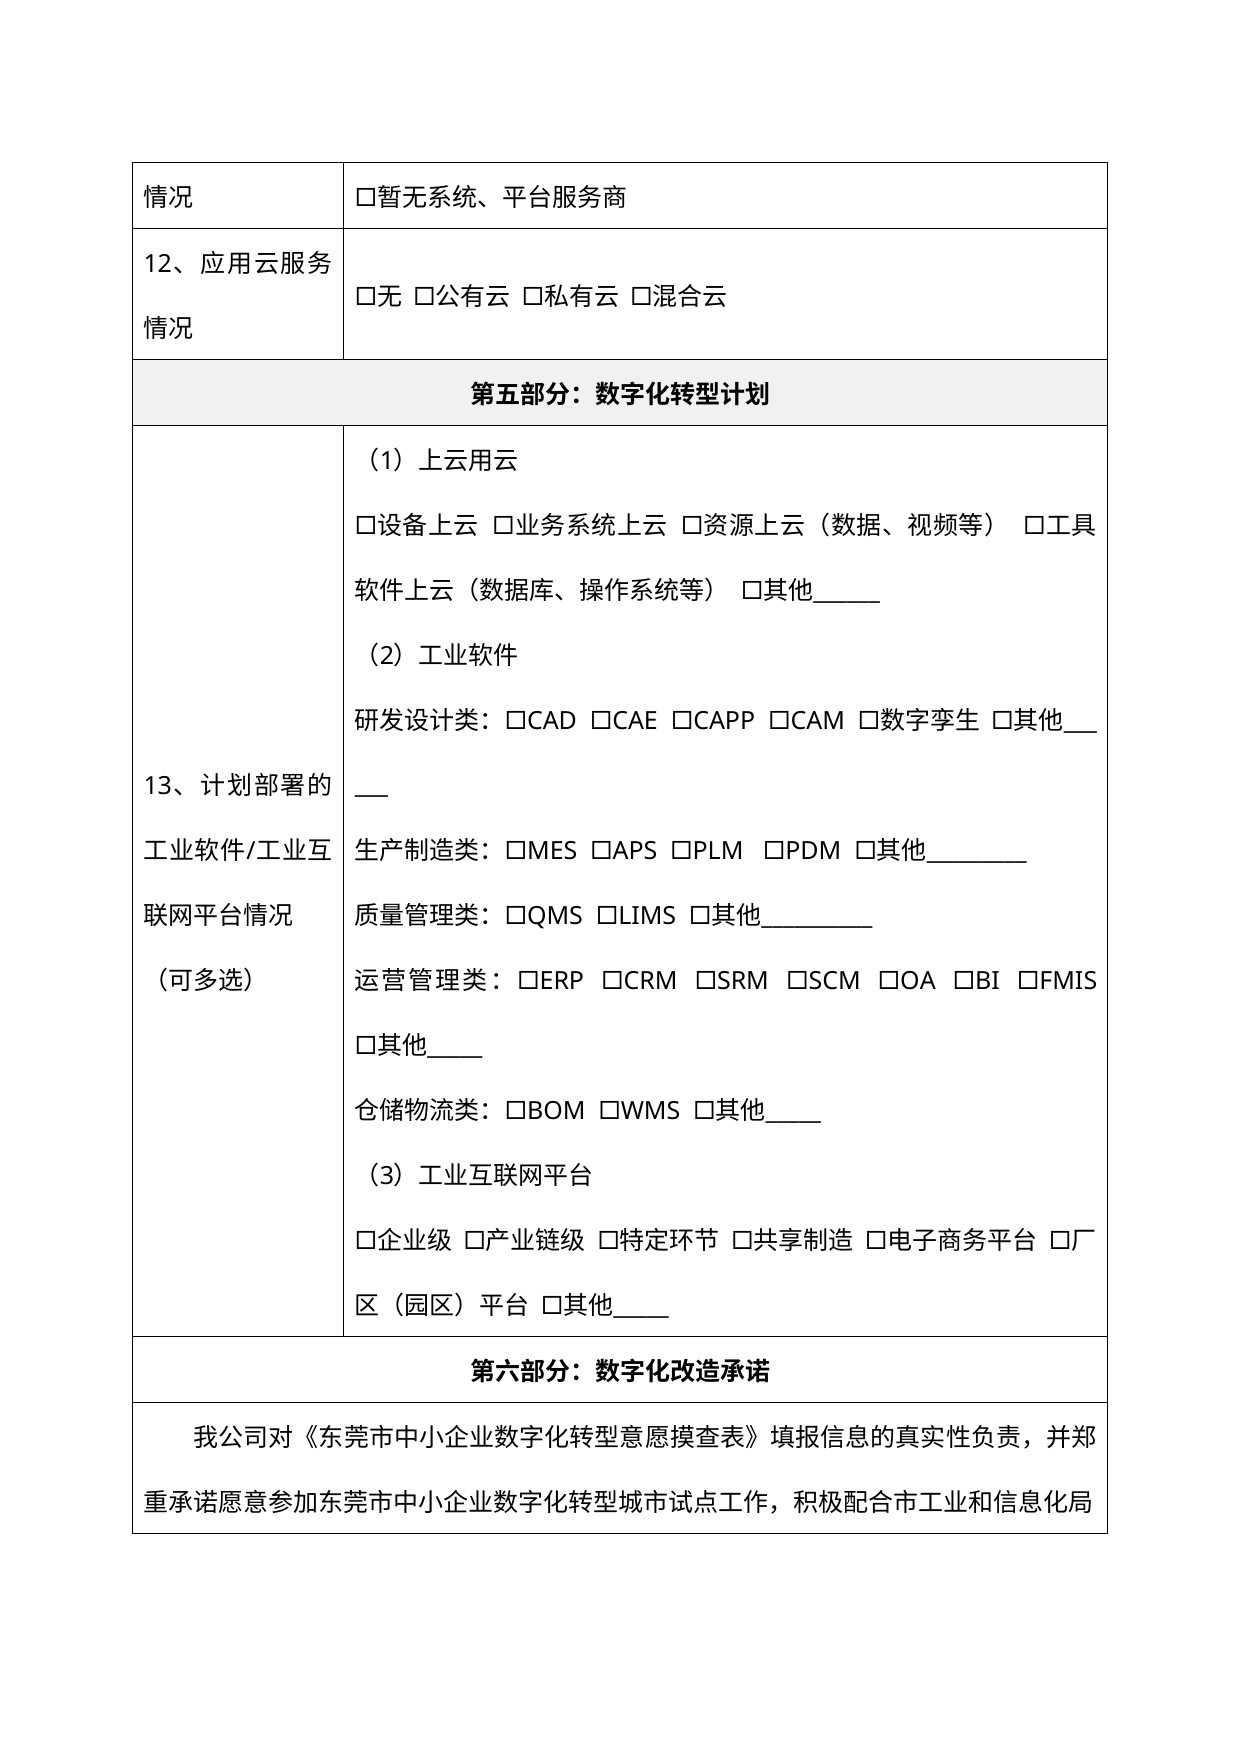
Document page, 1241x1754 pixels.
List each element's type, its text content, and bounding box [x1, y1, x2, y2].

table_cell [133, 1403, 1107, 1533]
table_cell 第五部分：数字化转型计划 [133, 360, 1107, 425]
table_cell 12、应用云服务情况 [133, 229, 343, 359]
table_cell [344, 163, 1107, 228]
table_cell 无 公有云 私有云 混合云 [344, 229, 1107, 359]
table_cell 第六部分：数字化改造承诺 [133, 1337, 1107, 1402]
table_cell 13、计划部署的工业软件/工业互联网平台情况 （可多选） [133, 426, 343, 1336]
table_cell 11、使用服务商情况 [133, 163, 343, 228]
table_cell （1）上云用云 设备上云 业务系统上云 资源上云（数据、视频等） 工具软件上云（数据库、操作系统等） 其他______ （2）工业软件 研发设计类：CAD CAE CAPP CAM 数字孪生 其他______ 生产制造类：MES APS PLM PDM 其他_________ 质量管理类：QMS LIMS 其他__________ 运营管理类：ERP CRM SRM SCM OA BI FMIS 其他_____ 仓储物流类：BOM WMS 其他_____ （3）工业互联网平台 企业级 产业链级 特定环节 共享制造 电子商务平台 厂区（园区）平台 其他_____ [344, 426, 1107, 1336]
